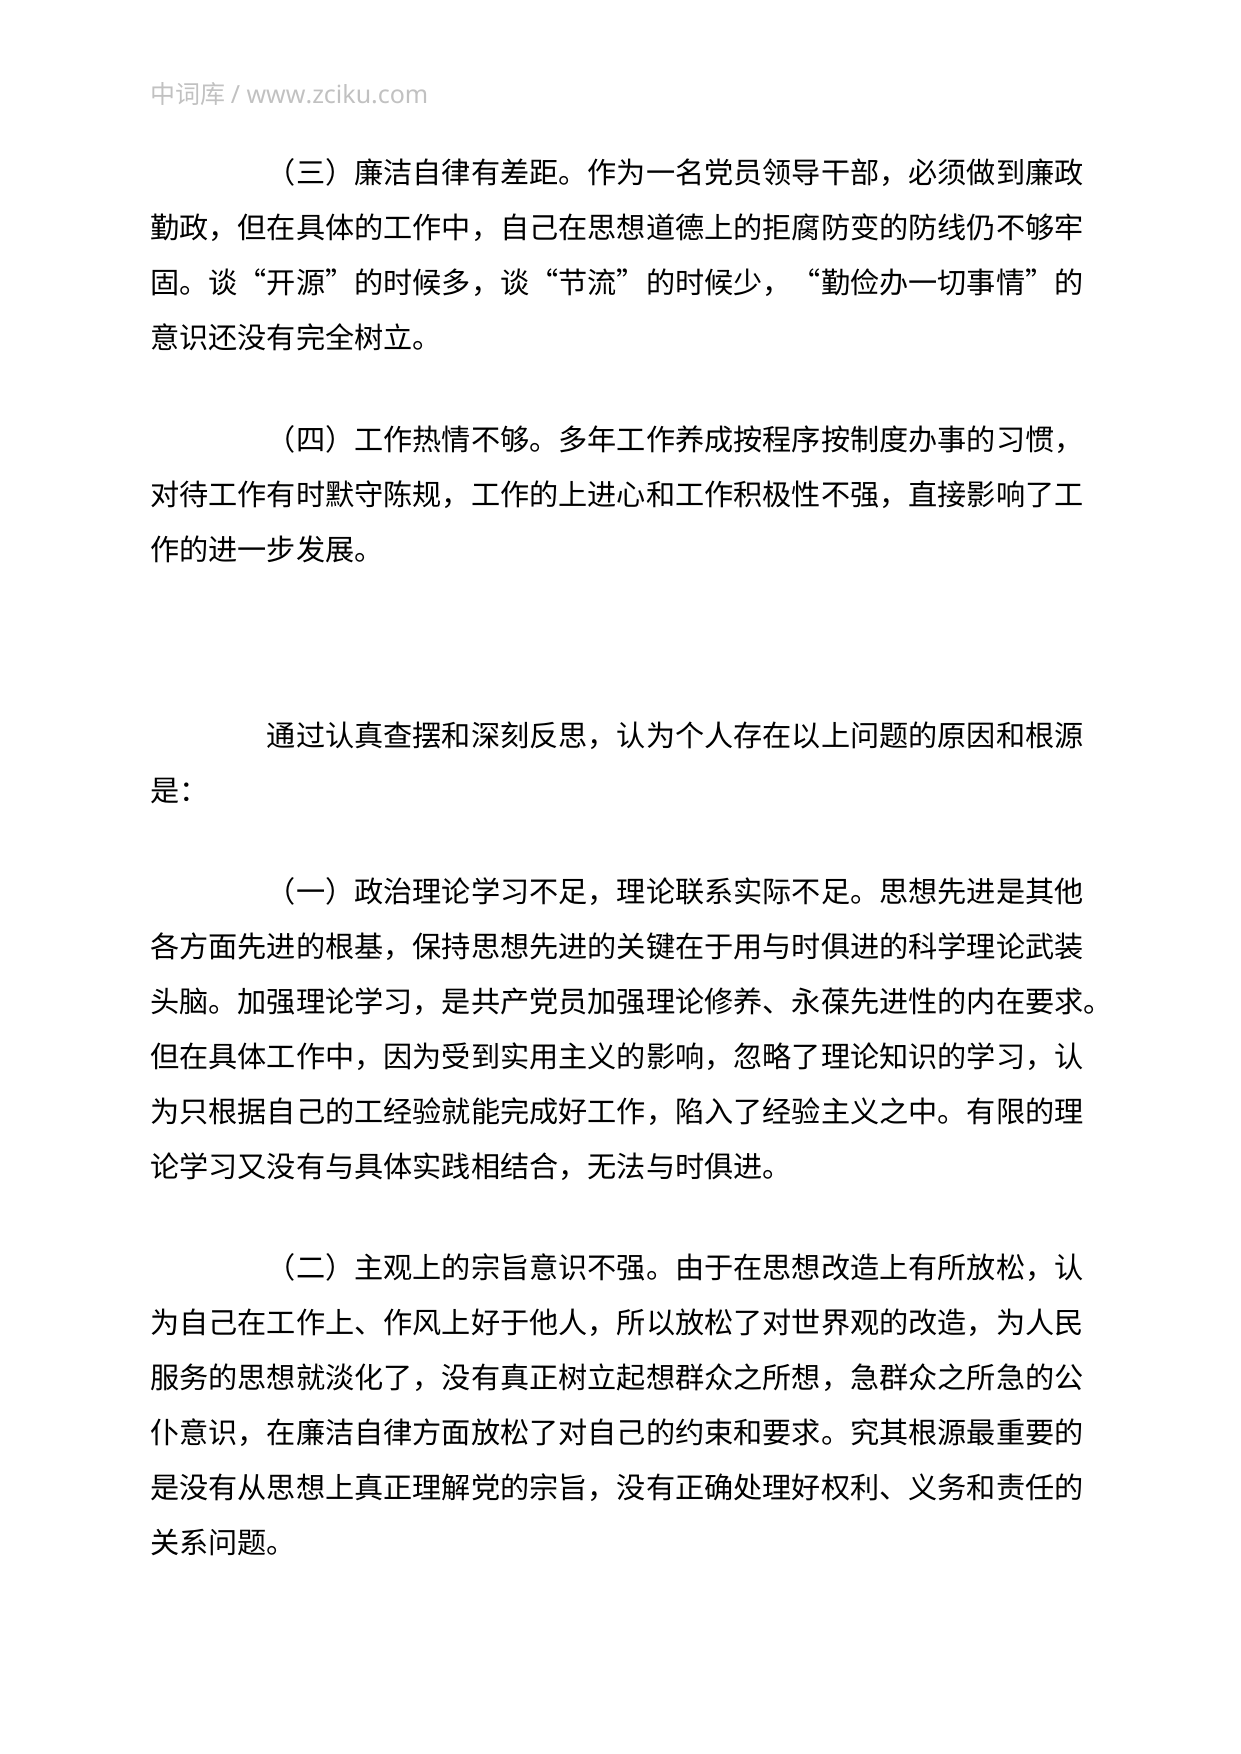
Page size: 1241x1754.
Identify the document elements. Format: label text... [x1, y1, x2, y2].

text （一）政治理论学习不足，理论联系实际不足。思想先进是其他各方面先进的根基，保持思想先进的关键在于用与时俱进的科学理论武装头脑。加强理论学习，是共产党员加强理论修养、永葆先进性的内在要求。但在具体工作中，因为受到实用主义的影响，忽略了理论知识的学习，认为只根据自己的工经验就能完成好工作，陷入了经验主义之中。有限的理论学习又没有与具体实践相结合，无法与时俱进。 [150, 869, 1090, 1186]
text 通过认真查摆和深刻反思，认为个人存在以上问题的原因和根源是： [150, 712, 1090, 809]
text （二）主观上的宗旨意识不强。由于在思想改造上有所放松，认为自己在工作上、作风上好于他人，所以放松了对世界观的改造，为人民服务的思想就淡化了，没有真正树立起想群众之所想，急群众之所急的公仆意识，在廉洁自律方面放松了对自己的约束和要求。究其根源最重要的是没有从思想上真正理解党的宗旨，没有正确处理好权利、义务和责任的关系问题。 [150, 1245, 1090, 1562]
text （四）工作热情不够。多年工作养成按程序按制度办事的习惯，对待工作有时默守陈规，工作的上进心和工作积极性不强，直接影响了工作的进一步发展。 [150, 416, 1090, 568]
text （三）廉洁自律有差距。作为一名党员领导干部，必须做到廉政勤政，但在具体的工作中，自己在思想道德上的拒腐防变的防线仍不够牢固。谈“开源”的时候多，谈“节流”的时候少，“勤俭办一切事情”的意识还没有完全树立。 [150, 150, 1090, 357]
